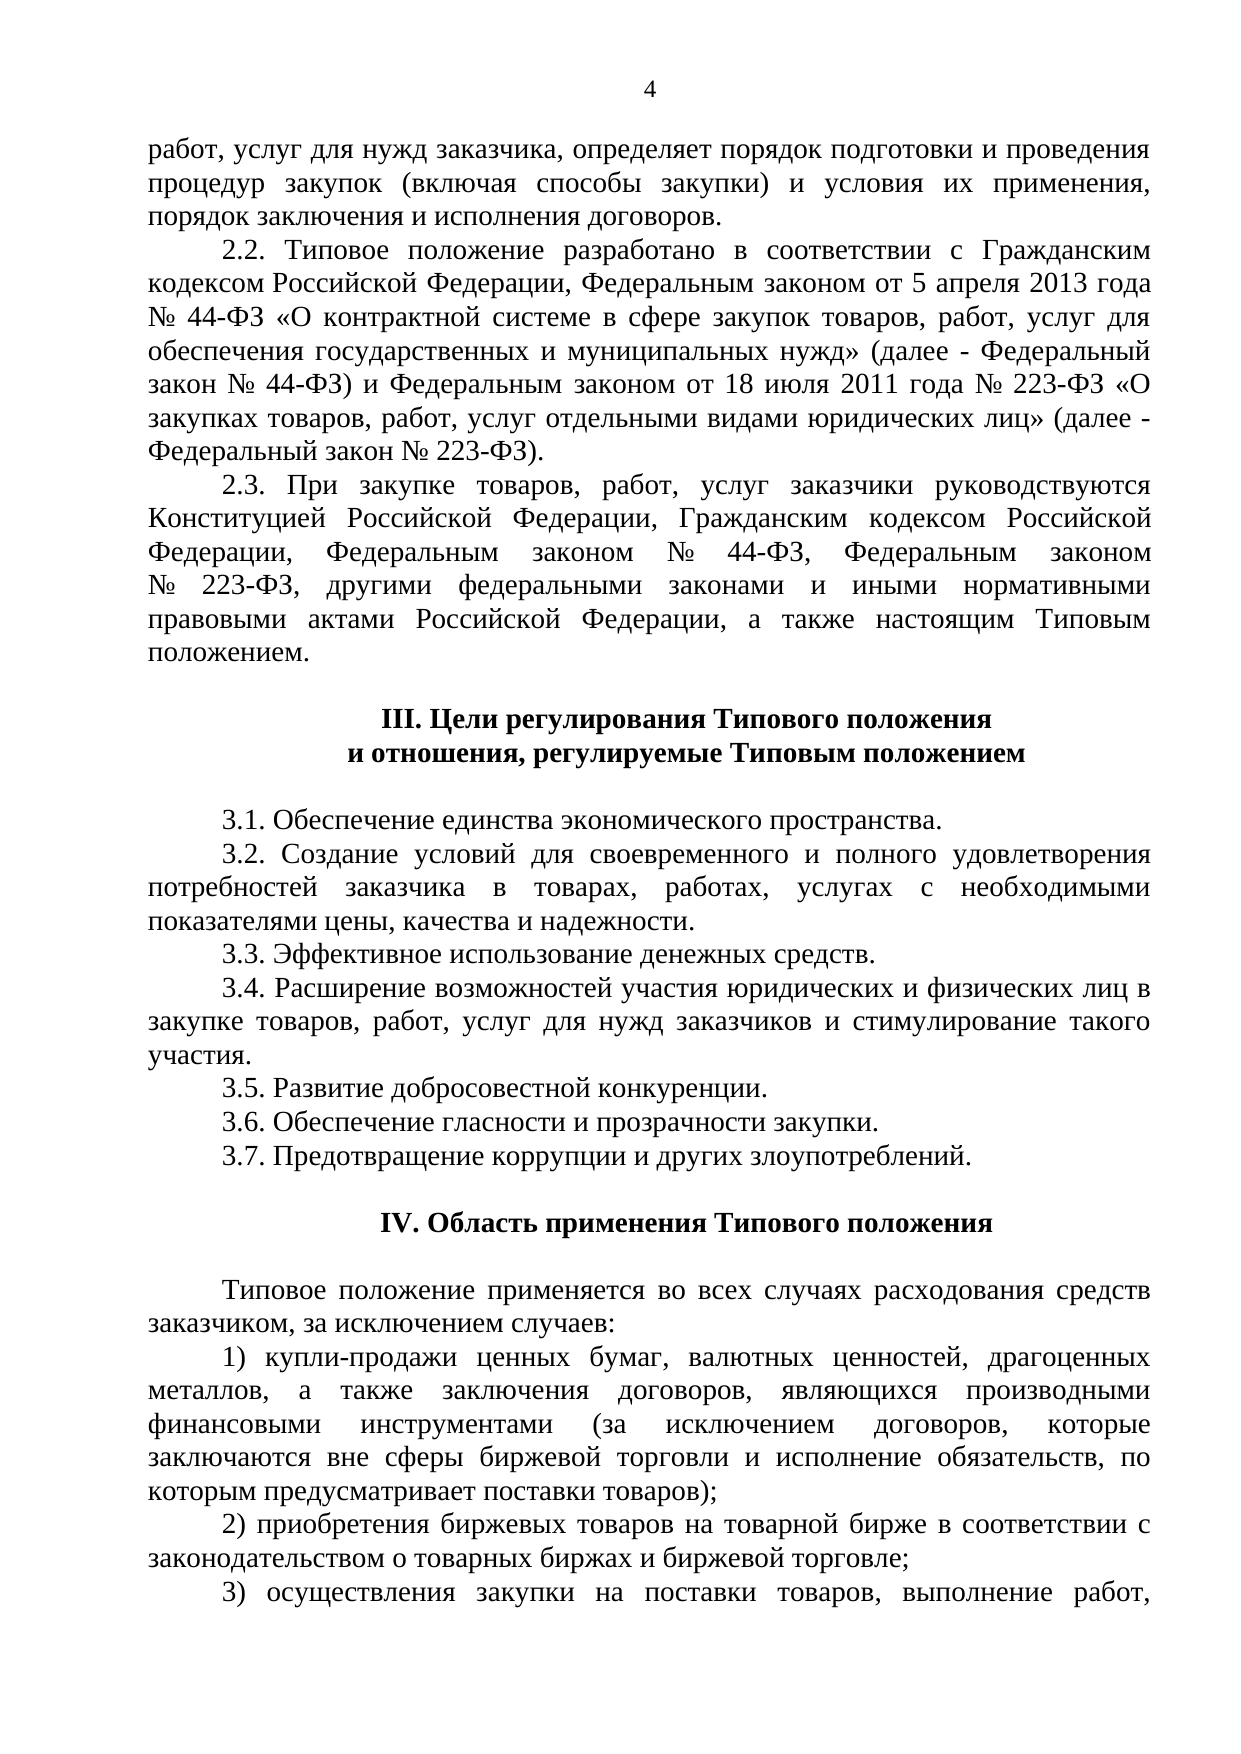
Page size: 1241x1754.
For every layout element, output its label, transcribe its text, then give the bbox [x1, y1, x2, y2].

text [148, 1574, 1152, 1607]
text 3.2. Создание условий для своевременного и полного удовлетворения потребностей заказчика в товарах, работах, услугах с необходимыми показателями цены, качества и надежности. [148, 836, 1152, 936]
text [148, 131, 1152, 232]
text 1) купли-продажи ценных бумаг, валютных ценностей, драгоценных металлов, а также заключения договоров, являющихся производными финансовыми инструментами (за исключением договоров, которые заключаются вне сферы биржевой торговли и исполнение обязательств, по которым предусматривает поставки товаров); [148, 1339, 1152, 1507]
text 3.5. Развитие добросовестной конкуренции. [148, 1071, 1152, 1104]
text 3.3. Эффективное использование денежных средств. [148, 936, 1152, 970]
text Типовое положение применяется во всех случаях расходования средств заказчиком, за исключением случаев: [148, 1272, 1152, 1339]
text 2.3. При закупке товаров, работ, услуг заказчики руководствуются Конституцией Российской Федерации, Гражданским кодексом Российской Федерации, Федеральным законом № 44-ФЗ, Федеральным законом № 223-ФЗ, другими федеральными законами и иными нормативными правовыми актами Российской Федерации, а также настоящим Типовым положением. [148, 467, 1152, 668]
text 2) приобретения биржевых товаров на товарной бирже в соответствии с законодательством о товарных биржах и биржевой торговле; [148, 1507, 1152, 1574]
text 2.2. Типовое положение разработано в соответствии с Гражданским кодексом Российской Федерации, Федеральным законом от 5 апреля 2013 года № 44-ФЗ «О контрактной системе в сфере закупок товаров, работ, услуг для обеспечения государственных и муниципальных нужд» (далее - Федеральный закон № 44-ФЗ) и Федеральным законом от 18 июля 2011 года № 223-ФЗ «О закупках товаров, работ, услуг отдельными видами юридических лиц» (далее - Федеральный закон № 223-ФЗ). [148, 232, 1152, 467]
text III. Цели регулирования Типового положения [148, 702, 1152, 735]
text 3.1. Обеспечение единства экономического пространства. [148, 802, 1152, 836]
text и отношения, регулируемые Типовым положением [148, 735, 1152, 769]
text 3.6. Обеспечение гласности и прозрачности закупки. [148, 1104, 1152, 1138]
text IV. Область применения Типового положения [148, 1205, 1152, 1238]
text 3.4. Расширение возможностей участия юридических и физических лиц в закупке товаров, работ, услуг для нужд заказчиков и стимулирование такого участия. [148, 970, 1152, 1071]
text 3.7. Предотвращение коррупции и других злоупотреблений. [148, 1138, 1152, 1171]
